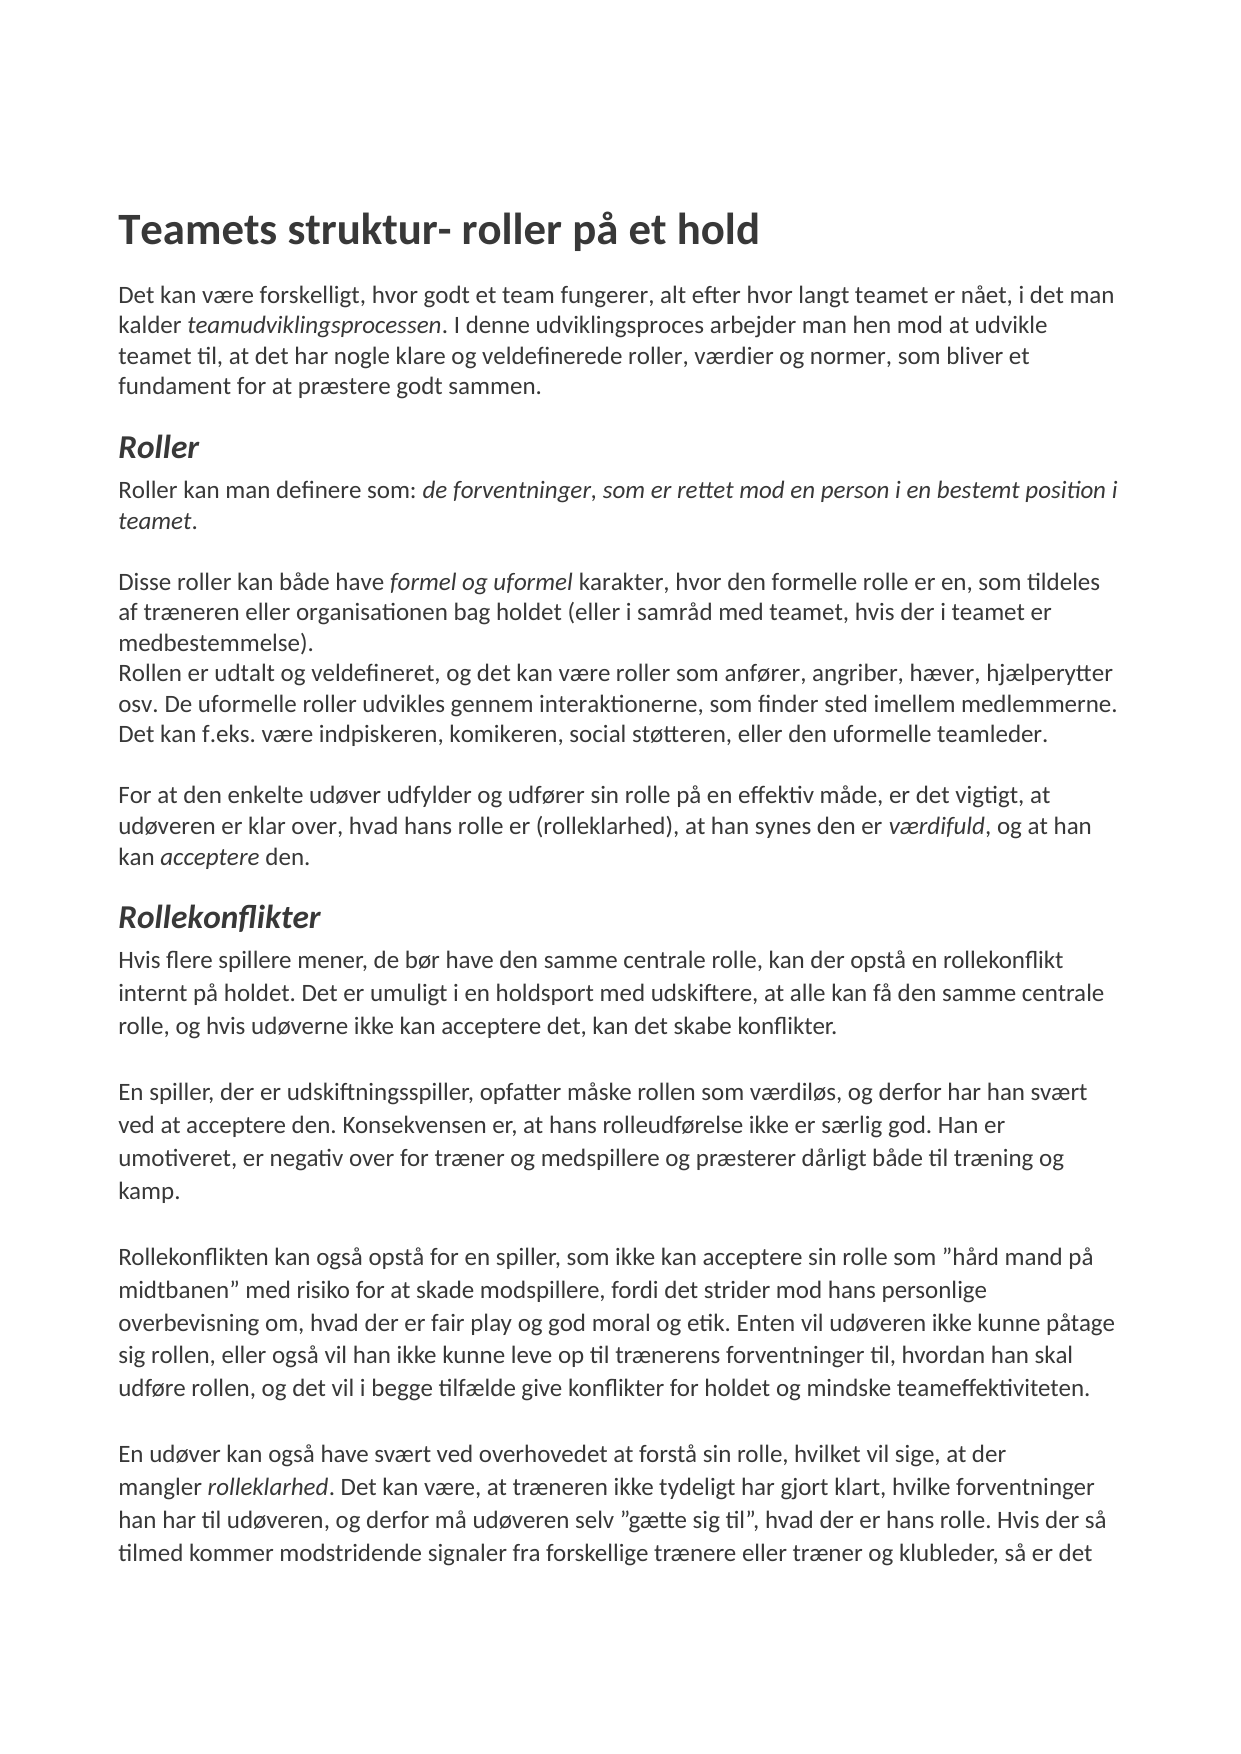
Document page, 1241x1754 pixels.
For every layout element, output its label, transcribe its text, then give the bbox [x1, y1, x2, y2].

text Rollen er udtalt og veldefineret, og det kan være roller som anfører, angriber, hæver, hjælperytter osv. De uformelle roller udvikles gennem interaktionerne, som finder sted imellem medlemmerne. Det kan f.eks. være indpiskeren, komikeren, social støtteren, eller den uformelle teamleder. For at den enkelte udøver udfylder og udfører sin rolle på en effektiv måde, er det vigtigt, at udøveren er klar over, hvad hans rolle er (rolleklarhed), at han synes den er værdifuld, og at han kan acceptere den. [118, 657, 1122, 871]
subtitle Roller [118, 426, 1122, 467]
subtitle Rollekonflikter [118, 896, 1122, 937]
text Roller kan man definere som: de forventninger, som er rettet mod en person i en bestemt position i teamet. Disse roller kan både have formel og uformel karakter, hvor den formelle rolle er en, som tildeles af træneren eller organisationen bag holdet (eller i samråd med teamet, hvis der i teamet er medbestemmelse). [118, 474, 1122, 657]
text Det kan være forskelligt, hvor godt et team fungerer, alt efter hvor langt teamet er nået, i det man kalder teamudviklingsprocessen. I denne udviklingsproces arbejder man hen mod at udvikle teamet til, at det har nogle klare og veldefinerede roller, værdier og normer, som bliver et fundament for at præstere godt sammen. [118, 279, 1122, 401]
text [118, 945, 1122, 1568]
subtitle Teamets struktur- roller på et hold [118, 201, 1122, 255]
